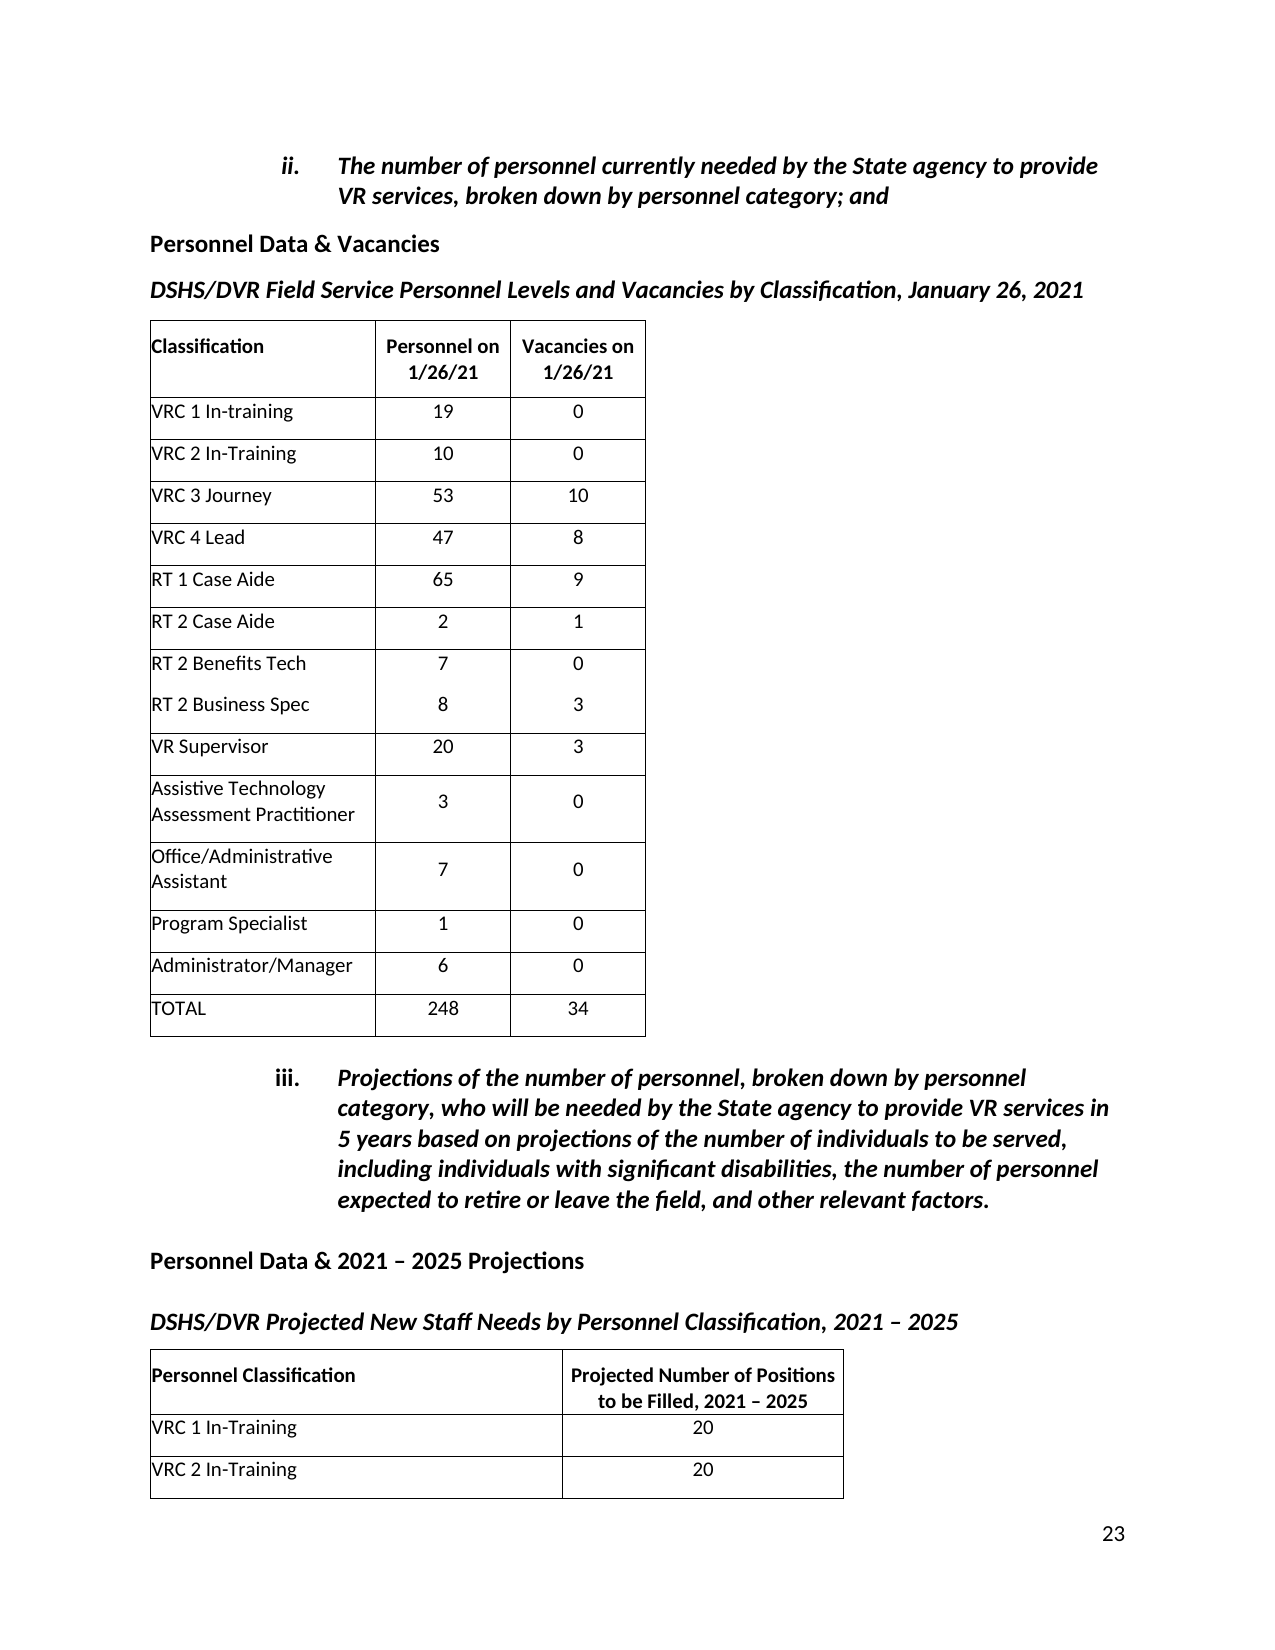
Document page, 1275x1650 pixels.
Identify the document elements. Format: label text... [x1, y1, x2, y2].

table_cell Office/Administrative Assistant [151, 843, 375, 909]
table_cell Program Specialist [151, 911, 375, 952]
table_cell 47 [376, 524, 510, 565]
table_cell 20 [563, 1415, 843, 1456]
table_cell 0 [511, 843, 645, 909]
table_cell 7 [376, 843, 510, 909]
table_cell VRC 2 In-Training [151, 440, 375, 481]
table_cell 0 3 [511, 650, 645, 732]
table_cell RT 1 Case Aide [151, 566, 375, 607]
table_header Vacancies on 1/26/21 [511, 321, 645, 397]
table_cell 0 [511, 953, 645, 994]
table_cell 20 [563, 1457, 843, 1498]
table_cell 0 [511, 440, 645, 481]
table_cell 19 [376, 398, 510, 439]
table_cell 7 8 [376, 650, 510, 732]
table_cell 1 [376, 911, 510, 952]
table_cell RT 2 Case Aide [151, 608, 375, 649]
text DSHS/DVR Field Service Personnel Levels and Vacancies by Classification, January 26, 2021 [150, 274, 1125, 304]
table_cell 1 [511, 608, 645, 649]
table_cell 34 [511, 995, 645, 1036]
table_cell 10 [376, 440, 510, 481]
table_cell TOTAL [151, 995, 375, 1036]
table_header Personnel Classification [151, 1350, 562, 1413]
table_cell 8 [511, 524, 645, 565]
table_header Projected Number of Positions to be Filled, 2021 – 2025 [563, 1350, 843, 1413]
subtitle Personnel Data & 2021 – 2025 Projections [150, 1245, 1125, 1276]
table_cell 0 [511, 776, 645, 842]
table_cell 3 [511, 734, 645, 774]
table_cell VRC 2 In-Training [151, 1457, 562, 1498]
table_cell VRC 1 In-Training [151, 1415, 562, 1456]
table_cell 9 [511, 566, 645, 607]
table_cell VRC 4 Lead [151, 524, 375, 565]
text DSHS/DVR Projected New Staff Needs by Personnel Classification, 2021 – 2025 [150, 1306, 1125, 1337]
subtitle Personnel Data & Vacancies [150, 228, 1125, 258]
list Projections of the number of personnel, broken down by personnel category, who will be needed by the State agency to provide VR services in 5 years based on projections of the number of individuals to be served, including individuals with significant disabilities, the number of personnel expected to retire or leave the field, and other relevant factors. [300, 1062, 1125, 1214]
table_cell VRC 3 Journey [151, 482, 375, 523]
table_cell RT 2 Benefits Tech RT 2 Business Spec [151, 650, 375, 732]
table_cell 248 [376, 995, 510, 1036]
table_cell VR Supervisor [151, 734, 375, 774]
table_header Personnel on 1/26/21 [376, 321, 510, 397]
table_cell 2 [376, 608, 510, 649]
table_cell Administrator/Manager [151, 953, 375, 994]
table_cell 3 [376, 776, 510, 842]
table_cell 65 [376, 566, 510, 607]
table_cell 0 [511, 911, 645, 952]
list The number of personnel currently needed by the State agency to provide VR services, broken down by personnel category; and [300, 150, 1125, 211]
table_cell VRC 1 In-training [151, 398, 375, 439]
table_cell 20 [376, 734, 510, 774]
table_cell 6 [376, 953, 510, 994]
table_cell 53 [376, 482, 510, 523]
table_cell 0 [511, 398, 645, 439]
table_header Classification [151, 321, 375, 397]
table_cell 10 [511, 482, 645, 523]
table_cell Assistive Technology Assessment Practitioner [151, 776, 375, 842]
